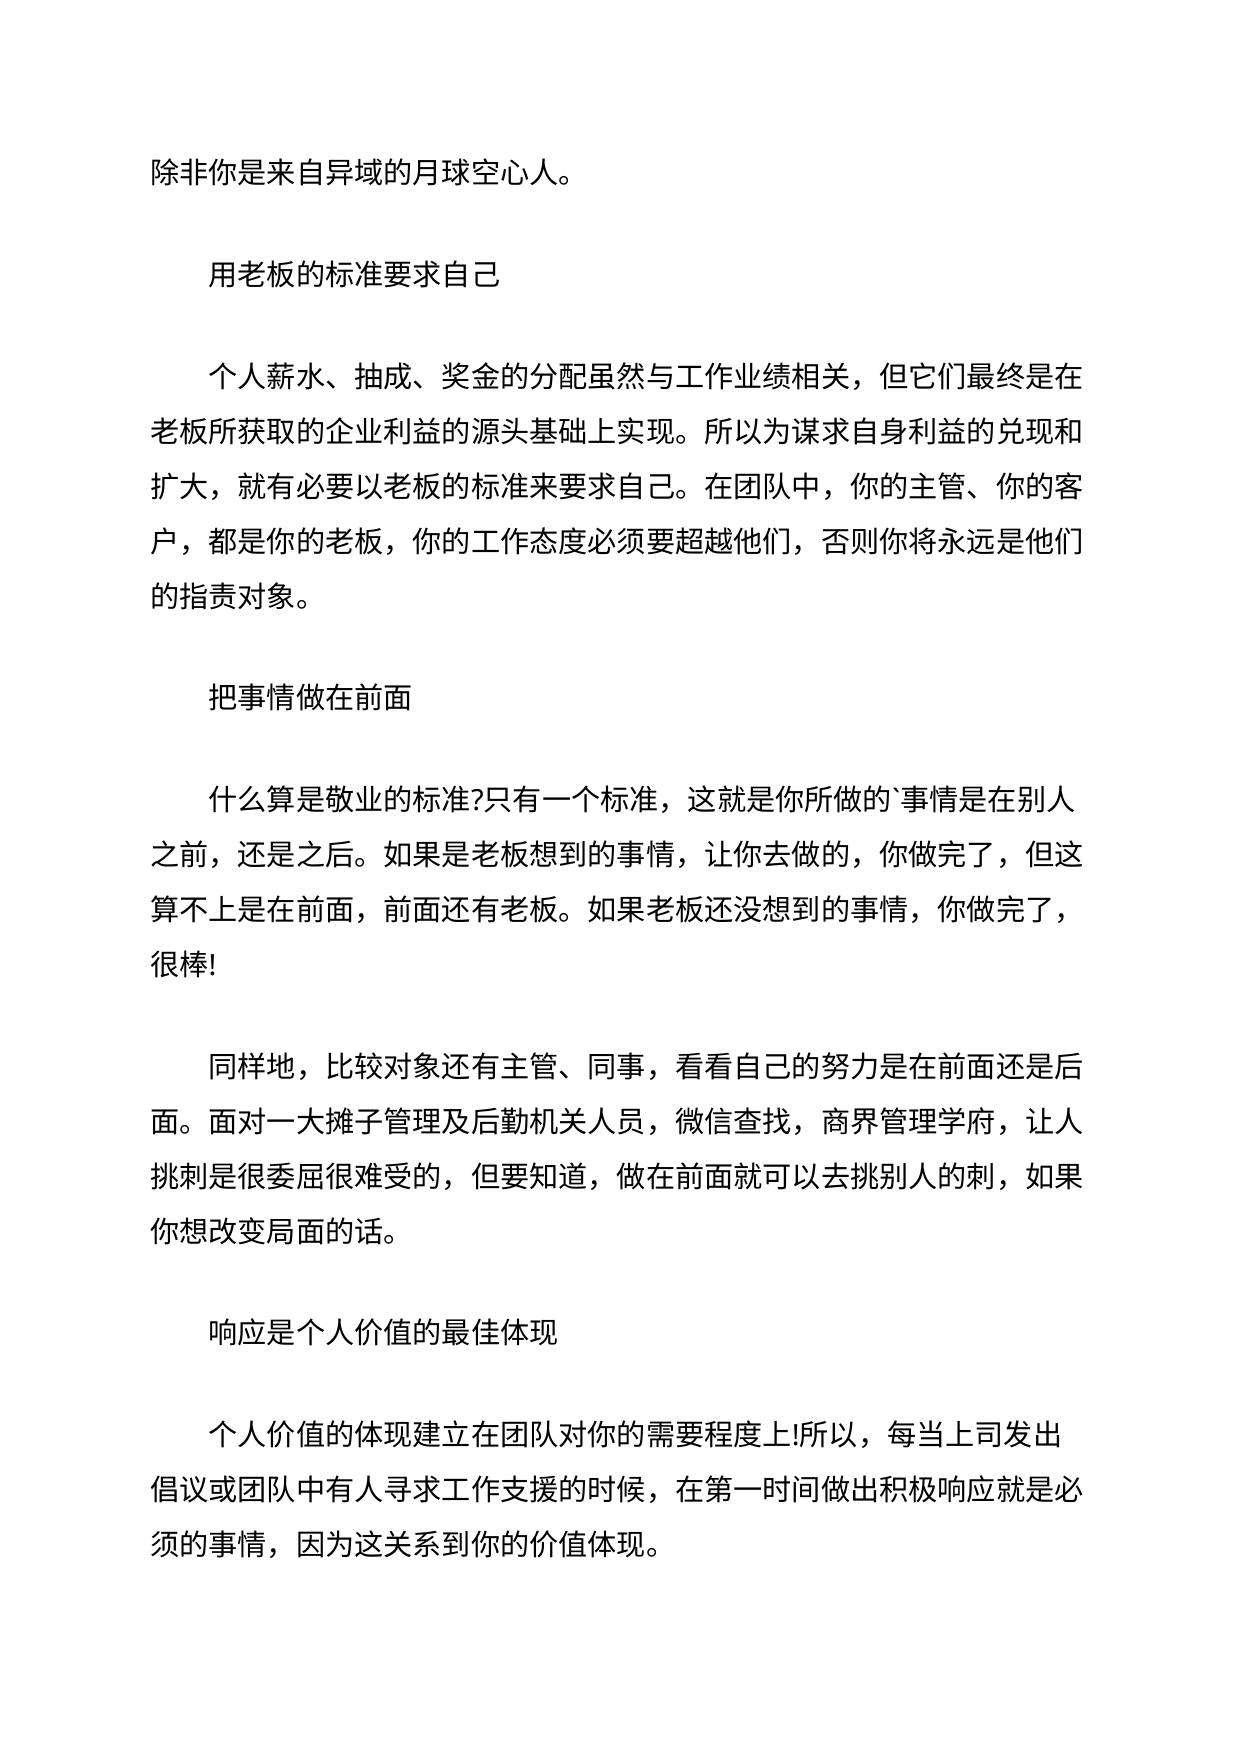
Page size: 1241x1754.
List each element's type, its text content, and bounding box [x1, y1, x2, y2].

text 个人价值的体现建立在团队对你的需要程度上!所以，每当上司发出倡议或团队中有人寻求工作支援的时候，在第一时间做出积极响应就是必须的事情，因为这关系到你的价值体现。 [150, 1412, 1090, 1564]
text 把事情做在前面 [150, 675, 1090, 717]
text 响应是个人价值的最佳体现 [150, 1310, 1090, 1352]
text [150, 150, 1090, 192]
text 用老板的标准要求自己 [150, 252, 1090, 294]
text 什么算是敬业的标准?只有一个标准，这就是你所做的`事情是在别人之前，还是之后。如果是老板想到的事情，让你去做的，你做完了，但这算不上是在前面，前面还有老板。如果老板还没想到的事情，你做完了，很棒! [150, 777, 1090, 984]
text 个人薪水、抽成、奖金的分配虽然与工作业绩相关，但它们最终是在老板所获取的企业利益的源头基础上实现。所以为谋求自身利益的兑现和扩大，就有必要以老板的标准来要求自己。在团队中，你的主管、你的客户，都是你的老板，你的工作态度必须要超越他们，否则你将永远是他们的指责对象。 [150, 353, 1090, 615]
text 同样地，比较对象还有主管、同事，看看自己的努力是在前面还是后面。面对一大摊子管理及后勤机关人员，微信查找，商界管理学府，让人挑刺是很委屈很难受的，但要知道，做在前面就可以去挑别人的刺，如果你想改变局面的话。 [150, 1043, 1090, 1250]
